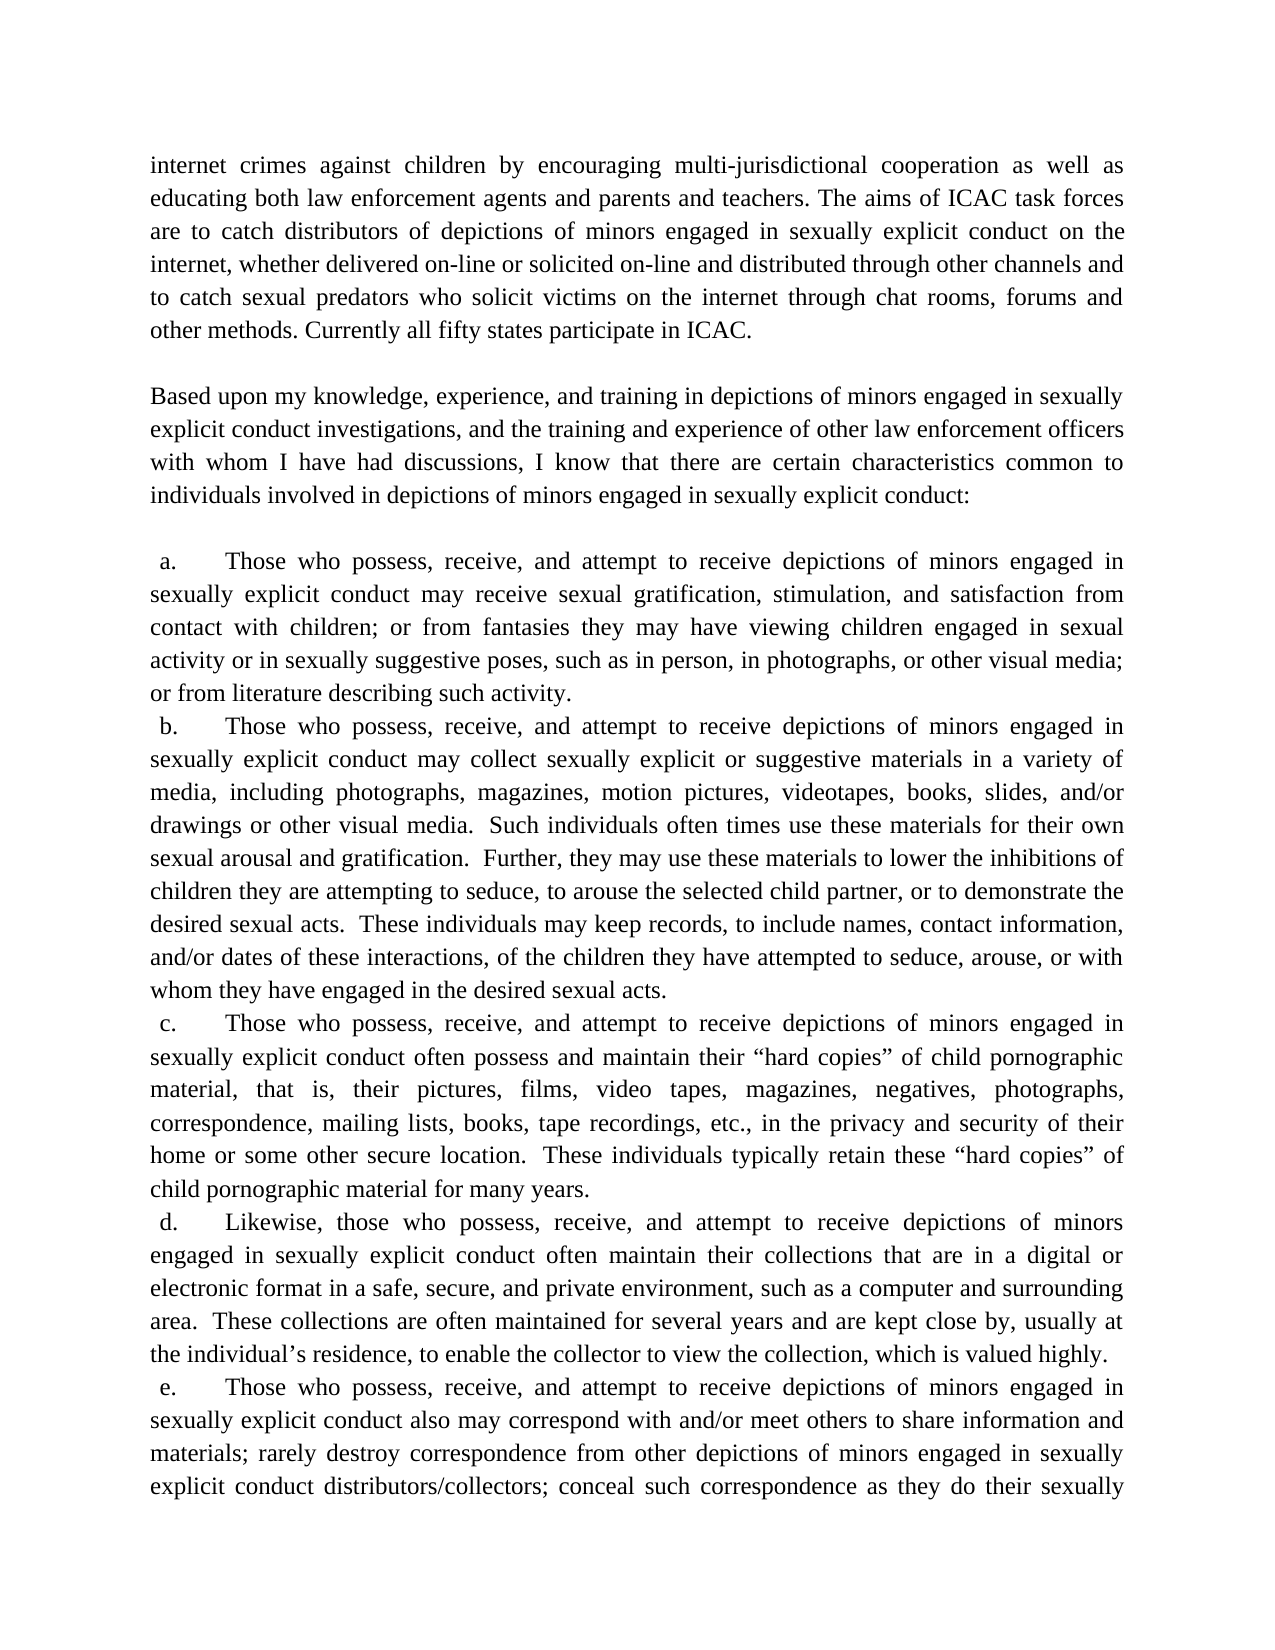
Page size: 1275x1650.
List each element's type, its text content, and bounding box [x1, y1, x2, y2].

list Likewise, those who possess, receive, and attempt to receive depictions of minors engaged in sexually explicit conduct often maintain their collections that are in a digital or electronic format in a safe, secure, and private environment, such as a computer and surrounding area. These collections are often maintained for several years and are kept close by, usually at the individual’s residence, to enable the collector to view the collection, which is valued highly. [150, 1207, 1125, 1367]
text Based upon my knowledge, experience, and training in depictions of minors engaged in sexually explicit conduct investigations, and the training and experience of other law enforcement officers with whom I have had discussions, I know that there are certain characteristics common to individuals involved in depictions of minors engaged in sexually explicit conduct: [150, 381, 1125, 509]
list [150, 150, 1125, 344]
list Those who possess, receive, and attempt to receive depictions of minors engaged in sexually explicit conduct may receive sexual gratification, stimulation, and satisfaction from contact with children; or from fantasies they may have viewing children engaged in sexual activity or in sexually suggestive poses, such as in person, in photographs, or other visual media; or from literature describing such activity. [150, 546, 1125, 707]
list Those who possess, receive, and attempt to receive depictions of minors engaged in sexually explicit conduct often possess and maintain their “hard copies” of child pornographic material, that is, their pictures, films, video tapes, magazines, negatives, photographs, correspondence, mailing lists, books, tape recordings, etc., in the privacy and security of their home or some other secure location. These individuals typically retain these “hard copies” of child pornographic material for many years. [150, 1008, 1125, 1202]
list Those who possess, receive, and attempt to receive depictions of minors engaged in sexually explicit conduct may collect sexually explicit or suggestive materials in a variety of media, including photographs, magazines, motion pictures, videotapes, books, slides, and/or drawings or other visual media. Such individuals often times use these materials for their own sexual arousal and gratification. Further, they may use these materials to lower the inhibitions of children they are attempting to seduce, to arouse the selected child partner, or to demonstrate the desired sexual acts. These individuals may keep records, to include names, contact information, and/or dates of these interactions, of the children they have attempted to seduce, arouse, or with whom they have engaged in the desired sexual acts. [150, 711, 1125, 1004]
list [150, 1372, 1125, 1499]
